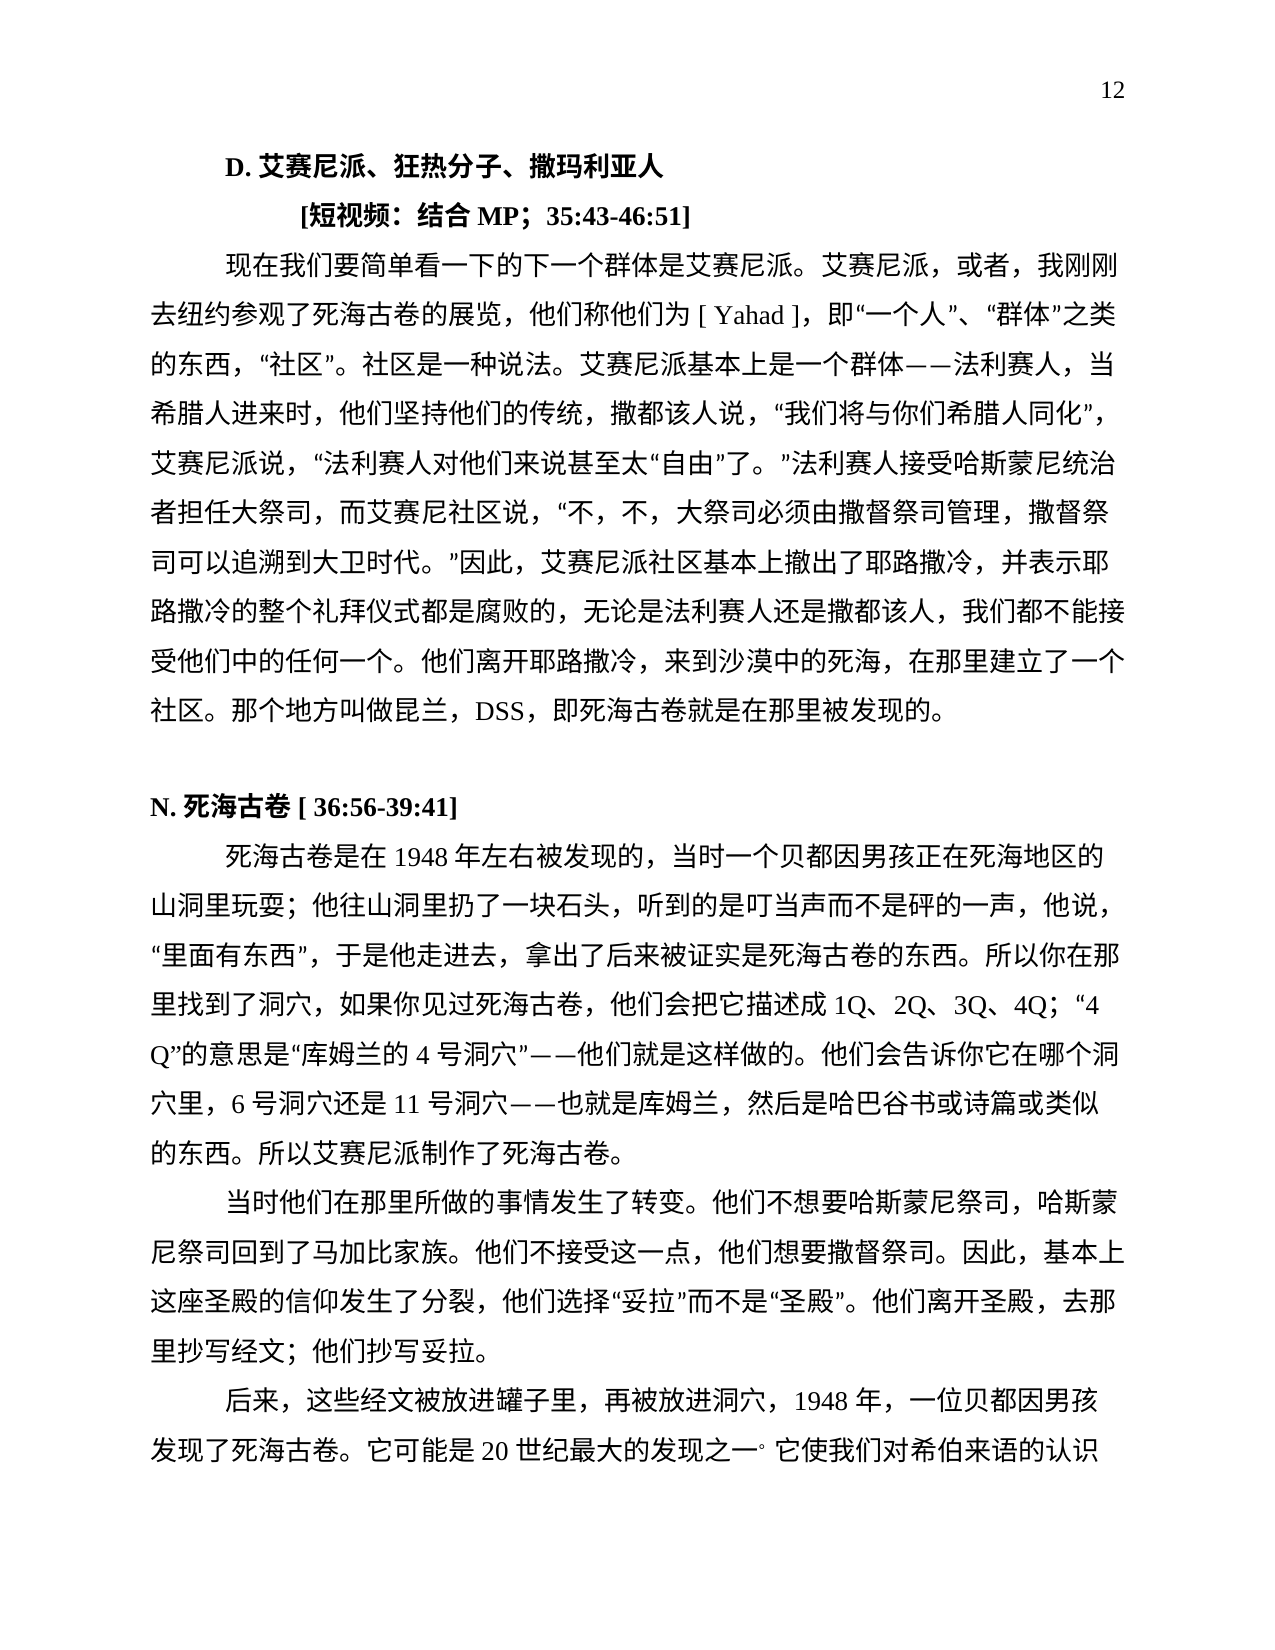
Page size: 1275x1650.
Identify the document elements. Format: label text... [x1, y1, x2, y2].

text 现在我们要简单看一下的下一个群体是艾赛尼派。艾赛尼派，或者，我刚刚去纽约参观了死海古卷的展览，他们称他们为 [ Yahad ]，即“一个人”、“群体”之类的东西，“社区”。社区是一种说法。艾赛尼派基本上是一个群体——法利赛人，当希腊人进来时，他们坚持他们的传统，撒都该人说，“我们将与你们希腊人同化”，艾赛尼派说，“法利赛人对他们来说甚至太“自由”了。”法利赛人接受哈斯蒙尼统治者担任大祭司，而艾赛尼社区说，“不，不，大祭司必须由撒督祭司管理，撒督祭司可以追溯到大卫时代。”因此，艾赛尼派社区基本上撤出了耶路撒冷，并表示耶路撒冷的整个礼拜仪式都是腐败的，无论是法利赛人还是撒都该人，我们都不能接受他们中的任何一个。他们离开耶路撒冷，来到沙漠中的死海，在那里建立了一个社区。那个地方叫做昆兰，DSS，即死海古卷就是在那里被发现的。 [150, 249, 1125, 727]
text D. 艾赛尼派、狂热分子、撒玛利亚人 [150, 150, 1125, 183]
text 死海古卷是在 1948 年左右被发现的，当时一个贝都因男孩正在死海地区的山洞里玩耍；他往山洞里扔了一块石头，听到的是叮当声而不是砰的一声，他说，“里面有东西”，于是他走进去，拿出了后来被证实是死海古卷的东西。所以你在那里找到了洞穴，如果你见过死海古卷，他们会把它描述成 1Q、2Q、3Q、4Q；“4Q”的意思是“库姆兰的 4 号洞穴”——他们就是这样做的。他们会告诉你它在哪个洞穴里，6 号洞穴还是 11 号洞穴——也就是库姆兰，然后是哈巴谷书或诗篇或类似的东西。所以艾赛尼派制作了死海古卷。 [150, 840, 1125, 1170]
text 当时他们在那里所做的事情发生了转变。他们不想要哈斯蒙尼祭司，哈斯蒙尼祭司回到了马加比家族。他们不接受这一点，他们想要撒督祭司。因此，基本上这座圣殿的信仰发生了分裂，他们选择“妥拉”而不是“圣殿”。他们离开圣殿，去那里抄写经文；他们抄写妥拉。 [150, 1186, 1125, 1368]
text [短视频：结合MP；35:43-46:51] [150, 199, 1125, 232]
text N. 死海古卷 [ 36:56-39:41] [150, 790, 1125, 823]
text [150, 1384, 1125, 1467]
